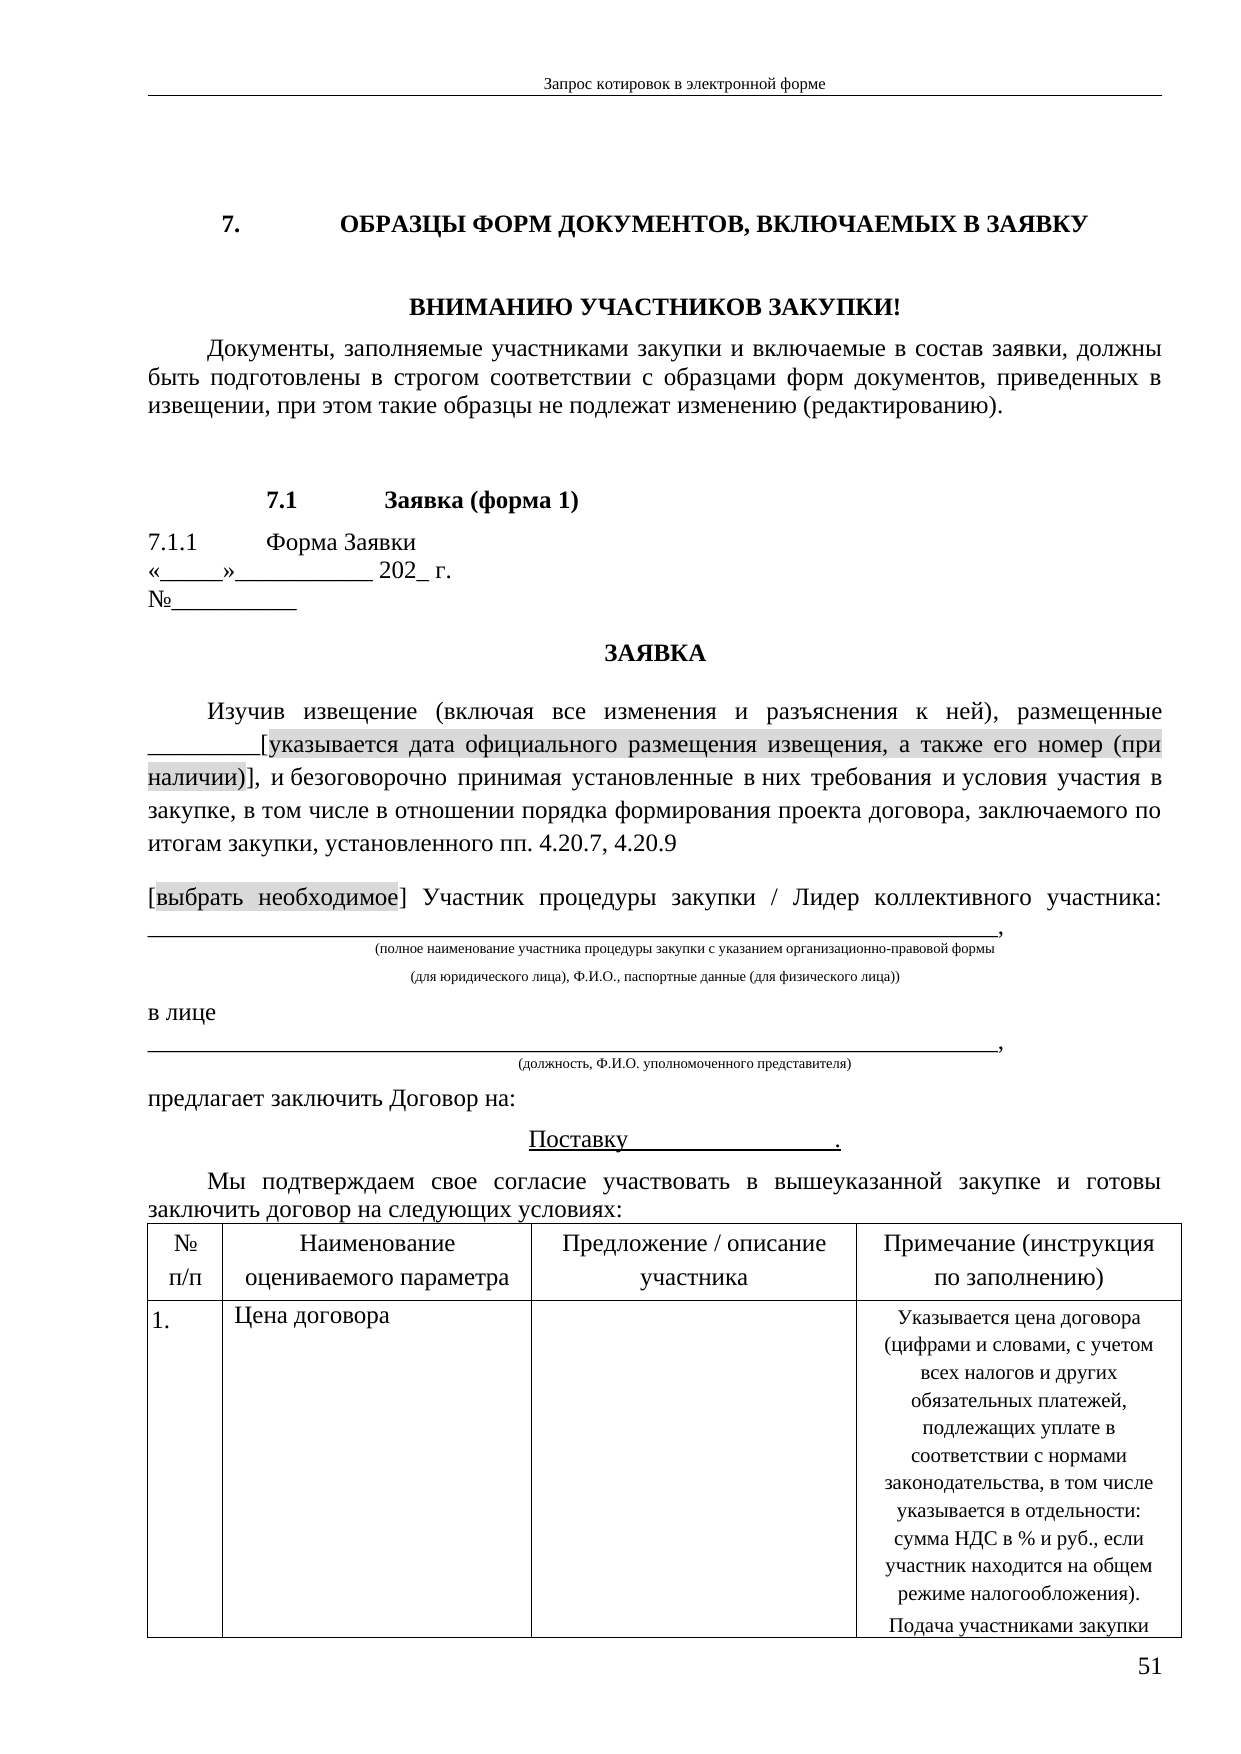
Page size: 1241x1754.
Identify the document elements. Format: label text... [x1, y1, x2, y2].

text Поставку ________________. [148, 1124, 1162, 1153]
text [выбрать необходимое] Участник процедуры закупки / Лидер коллективного участника: ____________________________________________________________________, [148, 882, 1162, 939]
text (полное наименование участника процедуры закупки с указанием организационно-правовой формы (для юридического лица), Ф.И.О., паспортные данные (для физического лица)) [148, 939, 1162, 997]
text ЗАЯВКА [148, 638, 1162, 667]
table_header Наименование оцениваемого параметра [223, 1224, 531, 1299]
text Документы, заполняемые участниками закупки и включаемые в состав заявки, должны быть подготовлены в строгом соответствии с образцами форм документов, приведенных в извещении, при этом такие образцы не подлежат изменению (редактированию). [148, 333, 1162, 419]
table_cell Цена договора [223, 1301, 531, 1637]
text №__________ [148, 584, 1163, 613]
table_header Примечание (инструкция по заполнению) [857, 1224, 1181, 1299]
list Заявка (форма 1) [266, 486, 1162, 514]
text Мы подтверждаем свое согласие участвовать в вышеуказанной закупке и готовы заключить договор на следующих условиях: [148, 1166, 1162, 1223]
text «_____»___________ 202_ г. [148, 556, 1163, 584]
table_header № п/п [148, 1224, 222, 1299]
list Форма Заявки [148, 527, 1162, 556]
text в лице [148, 997, 1162, 1026]
text предлагает заключить Договор на: [148, 1083, 1162, 1112]
table_cell [148, 1301, 222, 1637]
table_cell [532, 1301, 856, 1637]
text ВНИМАНИЮ УЧАСТНИКОВ ЗАКУПКИ! [148, 292, 1162, 321]
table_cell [857, 1301, 1181, 1637]
text (должность, Ф.И.О. уполномоченного представителя) [148, 1054, 1162, 1083]
text Изучив извещение (включая все изменения и разъяснения к ней), размещенные _________[указывается дата официального размещения извещения, а также его номер (при наличии)], и безоговорочно принимая установленные в них требования и условия участия в закупке, в том числе в отношении порядка формирования проекта договора, заключаемого по итогам закупки, установленного пп. 4.20.7, 4.20.9 [148, 696, 1162, 857]
list ОБРАЗЦЫ ФОРМ ДОКУМЕНТОВ, ВКЛЮЧАЕМЫХ В ЗАЯВКУ [148, 209, 1162, 238]
text ____________________________________________________________________, [148, 1026, 1162, 1054]
table_header Предложение / описание участника [532, 1224, 856, 1299]
